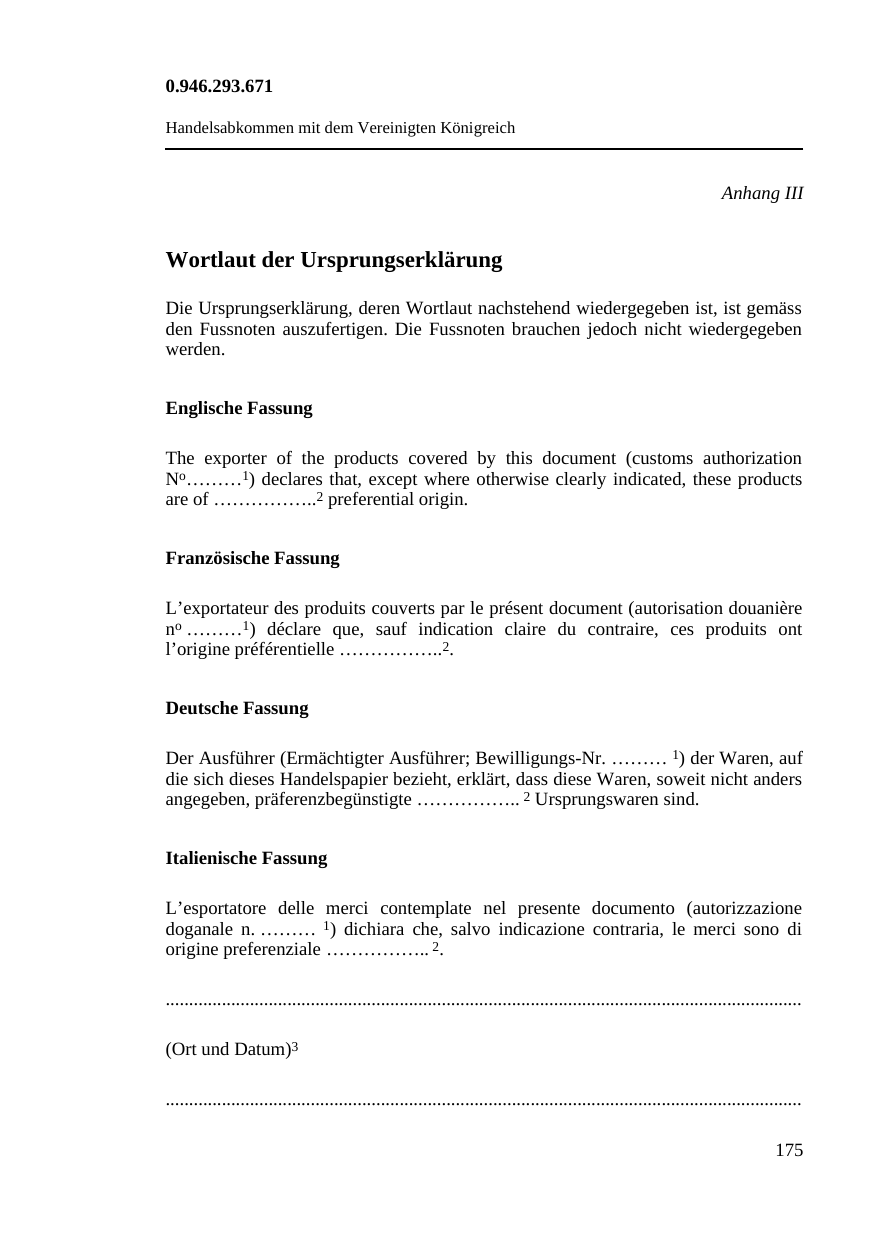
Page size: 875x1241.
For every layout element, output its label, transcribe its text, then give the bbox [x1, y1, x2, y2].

text Französische Fassung [165, 547, 803, 568]
text Italienische Fassung [165, 847, 803, 868]
text Anhang III [165, 183, 803, 204]
text (Ort und Datum)3 [165, 1039, 803, 1060]
text Der Ausführer (Ermächtigter Ausführer; Bewilligungs-Nr. ……… 1) der Waren, auf die sich dieses Handelspapier bezieht, erklärt, dass diese Waren, soweit nicht anders angegeben, präferenzbegünstigte …………….. 2 Ursprungswaren sind. [165, 747, 803, 810]
text Englische Fassung [165, 397, 803, 418]
text ........................................................................................................................................ [165, 989, 803, 1010]
text L’exportateur des produits couverts par le présent document (autorisation douanière no ………1) déclare que, sauf indication claire du contraire, ces produits ont l’origine préférentielle ……………..2. [165, 597, 803, 660]
text L’esportatore delle merci contemplate nel presente documento (autorizzazione doganale n. ……… 1) dichiara che, salvo indicazione contraria, le merci sono di origine preferenziale …………….. 2. [165, 897, 803, 960]
text Die Ursprungserklärung, deren Wortlaut nachstehend wiedergegeben ist, ist gemäss den Fussnoten auszufertigen. Die Fussnoten brauchen jedoch nicht wiedergegeben werden. [165, 297, 803, 360]
text The exporter of the products covered by this document (customs authorization No………1) declares that, except where otherwise clearly indicated, these products are of ……………..2 preferential origin. [165, 447, 803, 510]
text Wortlaut der Ursprungserklärung [165, 249, 803, 272]
text Deutsche Fassung [165, 697, 803, 718]
text ........................................................................................................................................ [165, 1089, 803, 1110]
